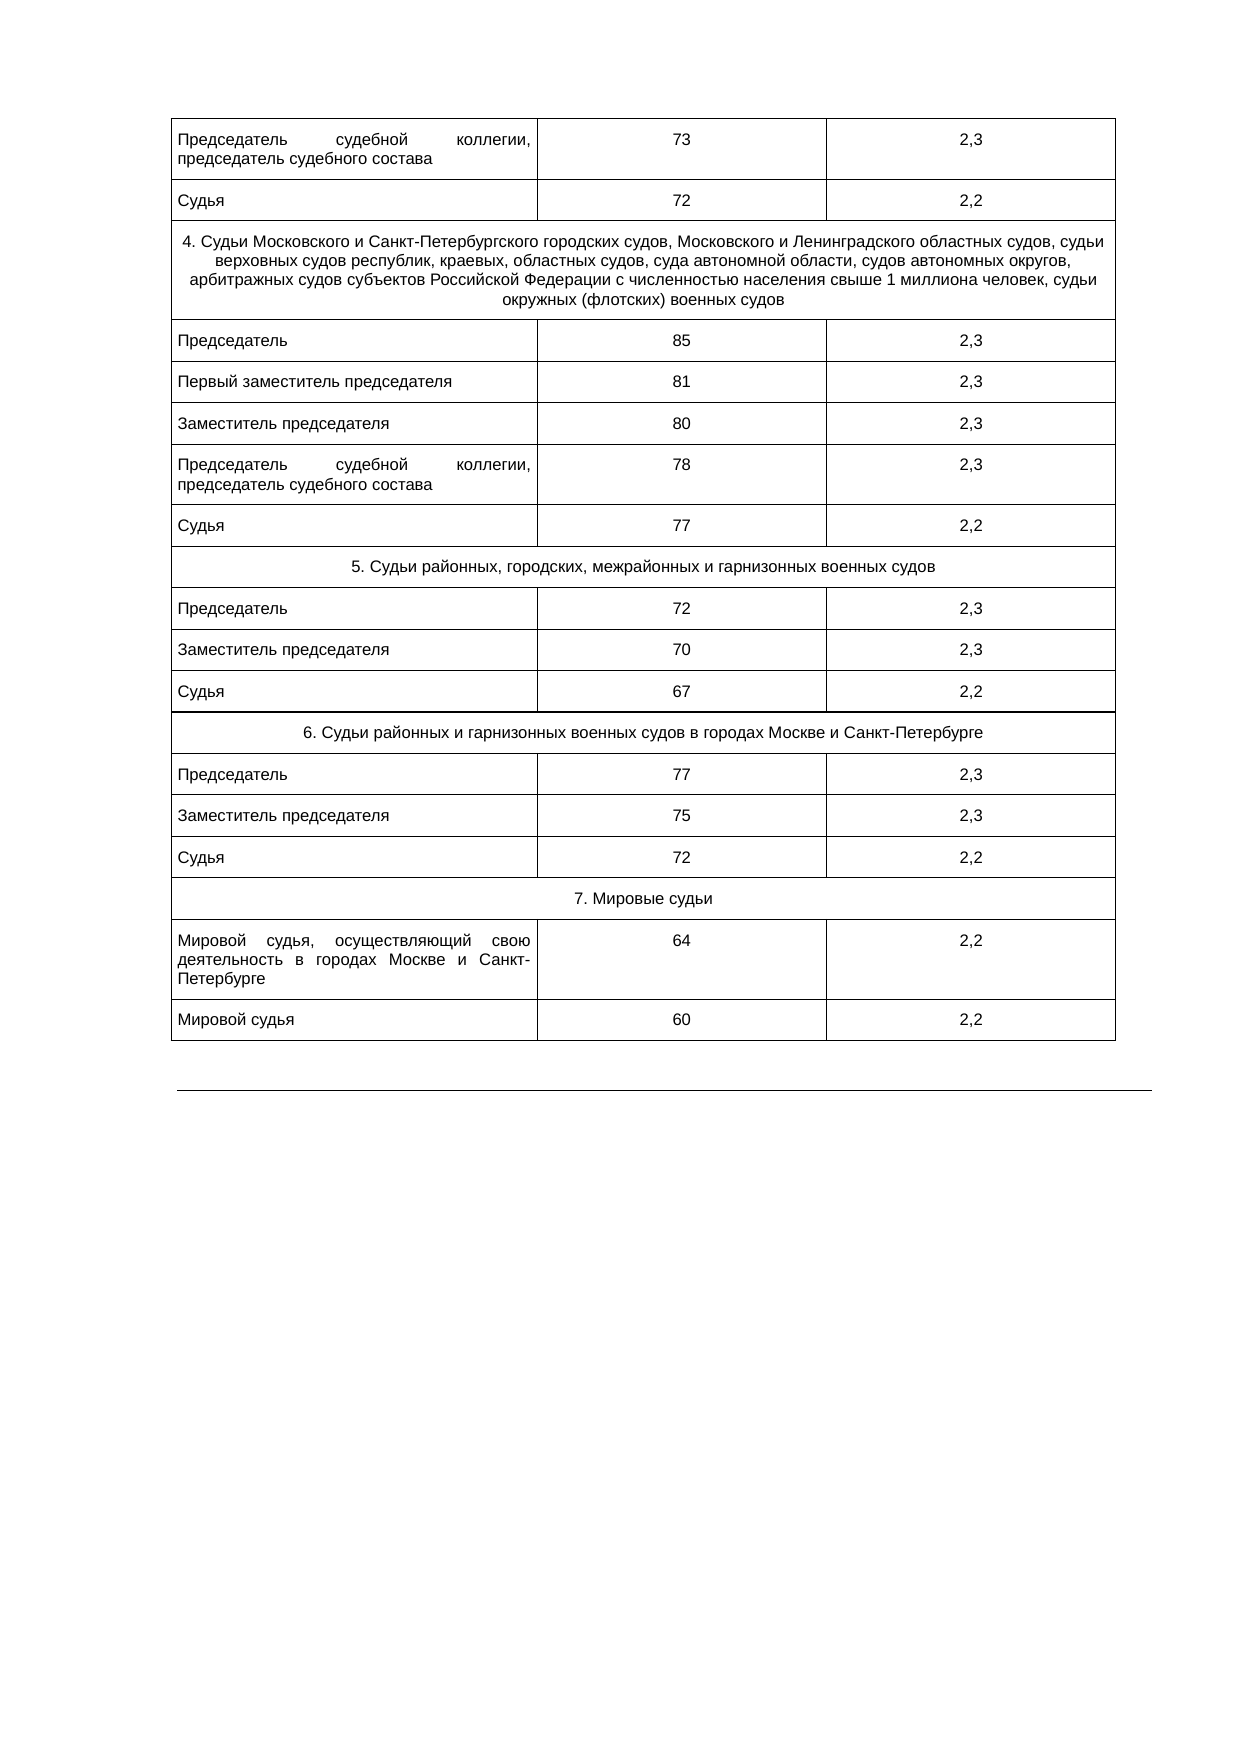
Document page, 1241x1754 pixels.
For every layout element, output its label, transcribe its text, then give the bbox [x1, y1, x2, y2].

table_cell 6. Судьи районных и гарнизонных военных судов в городах Москве и Санкт-Петербурге [172, 713, 1115, 753]
table_cell 85 [538, 320, 826, 361]
table_cell 2,2 [827, 920, 1115, 998]
table_cell 72 [538, 837, 826, 877]
table_cell 2,3 [827, 119, 1115, 179]
table_cell Судья [172, 505, 537, 546]
table_cell Председатель судебной коллегии, председатель судебного состава [172, 445, 537, 504]
table_cell 67 [538, 671, 826, 711]
table_cell 2,3 [827, 588, 1115, 628]
table_cell 2,2 [827, 1000, 1115, 1040]
table_cell 2,3 [827, 630, 1115, 670]
table_cell 77 [538, 754, 826, 794]
table_cell 80 [538, 403, 826, 443]
table_cell 75 [538, 795, 826, 836]
table_cell 2,3 [827, 403, 1115, 443]
table_cell 73 [538, 119, 826, 179]
table_cell Судья [172, 180, 537, 220]
table_cell 72 [538, 180, 826, 220]
table_cell Председатель [172, 320, 537, 361]
table_cell 2,3 [827, 754, 1115, 794]
table_cell Заместитель председателя [172, 403, 537, 443]
table_cell 2,2 [827, 505, 1115, 546]
table_cell 2,3 [827, 320, 1115, 361]
table_cell 2,2 [827, 180, 1115, 220]
table_cell 2,2 [827, 671, 1115, 711]
table_cell 4. Судьи Московского и Санкт-Петербургского городских судов, Московского и Ленинградского областных судов, судьи верховных судов республик, краевых, областных судов, суда автономной области, судов автономных округов, арбитражных судов субъектов Российской Федерации с численностью населения свыше 1 миллиона человек, судьи окружных (флотских) военных судов [172, 221, 1115, 319]
table_cell 2,3 [827, 795, 1115, 836]
table_cell 60 [538, 1000, 826, 1040]
table_cell Председатель [172, 588, 537, 628]
table_cell 70 [538, 630, 826, 670]
table_cell Заместитель председателя [172, 795, 537, 836]
table_cell Мировой судья [172, 1000, 537, 1040]
table_cell 81 [538, 362, 826, 402]
table_cell 77 [538, 505, 826, 546]
table_cell Заместитель председателя [172, 630, 537, 670]
table_cell 2,2 [827, 837, 1115, 877]
table_cell Судья [172, 837, 537, 877]
table_cell Председатель [172, 754, 537, 794]
table_cell 78 [538, 445, 826, 504]
table_cell 72 [538, 588, 826, 628]
table_cell Мировой судья, осуществляющий свою деятельность в городах Москве и Санкт-Петербурге [172, 920, 537, 998]
table_cell 64 [538, 920, 826, 998]
table_cell 2,3 [827, 362, 1115, 402]
table_cell Первый заместитель председателя [172, 362, 537, 402]
table_cell 2,3 [827, 445, 1115, 504]
table_cell 5. Судьи районных, городских, межрайонных и гарнизонных военных судов [172, 547, 1115, 587]
table_cell Председатель судебной коллегии, председатель судебного состава [172, 119, 537, 179]
table_cell Судья [172, 671, 537, 711]
table_cell 7. Мировые судьи [172, 878, 1115, 919]
